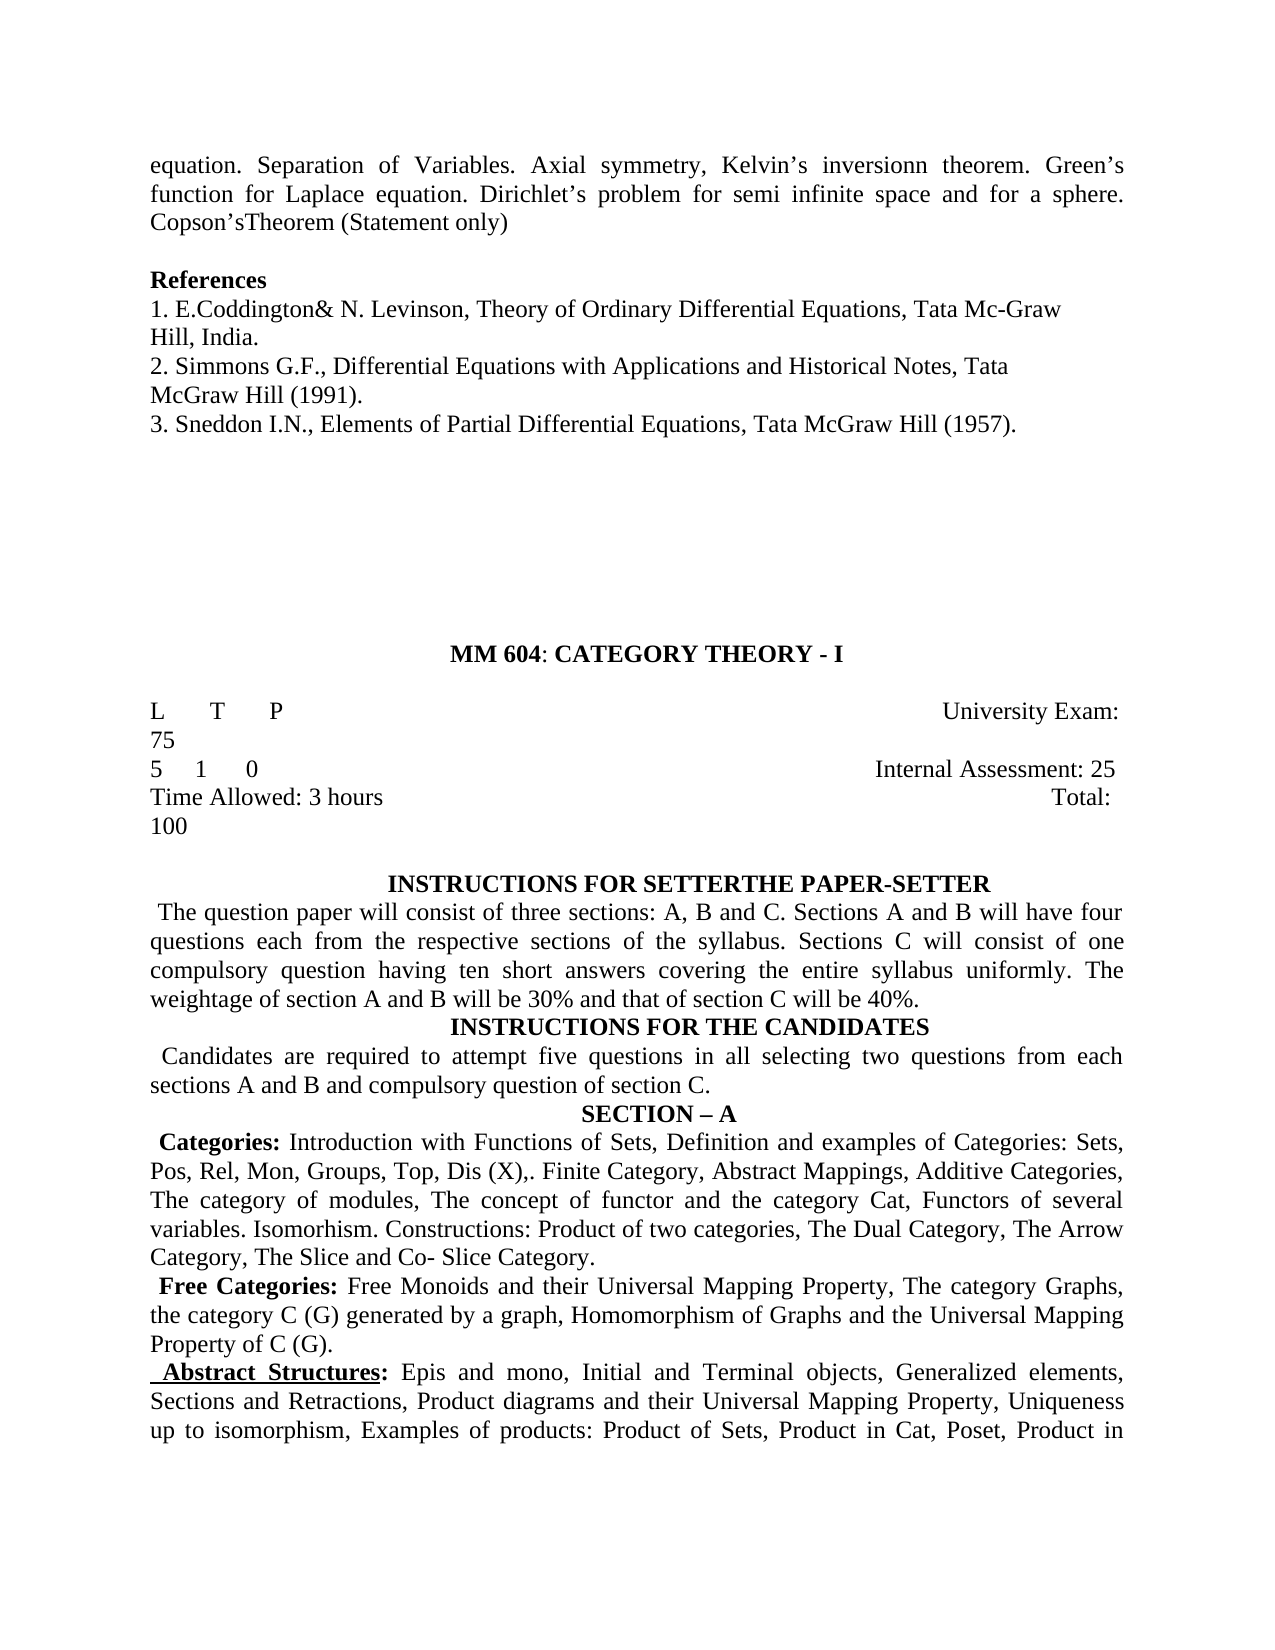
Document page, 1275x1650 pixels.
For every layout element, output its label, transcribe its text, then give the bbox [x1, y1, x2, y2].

text L T P University Exam: 75 [150, 696, 1125, 754]
text MM 604: CATEGORY THEORY - I [375, 639, 1125, 667]
text 5 1 0 Internal Assessment: 25 Time Allowed: 3 hours Total: 100 [150, 754, 1125, 840]
text SECTION – A [150, 1099, 1125, 1127]
text INSTRUCTIONS FOR SETTERTHE PAPER-SETTER [150, 869, 1125, 897]
text The question paper will consist of three sections: A, B and C. Sections A and B will have four questions each from the respective sections of the syllabus. Sections C will consist of one compulsory question having ten short answers covering the entire syllabus uniformly. The weightage of section A and B will be 30% and that of section C will be 40%. [150, 897, 1125, 1012]
text Free Categories: Free Monoids and their Universal Mapping Property, The category Graphs, the category C (G) generated by a graph, Homomorphism of Graphs and the Universal Mapping Property of C (G). [150, 1271, 1125, 1357]
text 1. E.Coddington& N. Levinson, Theory of Ordinary Differential Equations, Tata Mc-Graw [150, 294, 1125, 322]
text References [150, 265, 1125, 294]
text 2. Simmons G.F., Differential Equations with Applications and Historical Notes, Tata [150, 351, 1125, 380]
text equation. Separation of Variables. Axial symmetry, Kelvin’s inversionn theorem. Green’s function for Laplace equation. Dirichlet’s problem for semi infinite space and for a sphere. Copson’sTheorem (Statement only) [150, 150, 1125, 236]
text Categories: Introduction with Functions of Sets, Definition and examples of Categories: Sets, Pos, Rel, Mon, Groups, Top, Dis (X),. Finite Category, Abstract Mappings, Additive Categories, The category of modules, The concept of functor and the category Cat, Functors of several variables. Isomorhism. Constructions: Product of two categories, The Dual Category, The Arrow Category, The Slice and Co- Slice Category. [150, 1127, 1125, 1271]
text INSTRUCTIONS FOR THE CANDIDATES [150, 1012, 1125, 1041]
text McGraw Hill (1991). [150, 380, 1125, 409]
text Candidates are required to attempt five questions in all selecting two questions from each sections A and B and compulsory question of section C. [150, 1041, 1125, 1099]
text Hill, India. [150, 322, 1125, 351]
text 3. Sneddon I.N., Elements of Partial Differential Equations, Tata McGraw Hill (1957). [150, 409, 1125, 437]
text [150, 1357, 1125, 1444]
